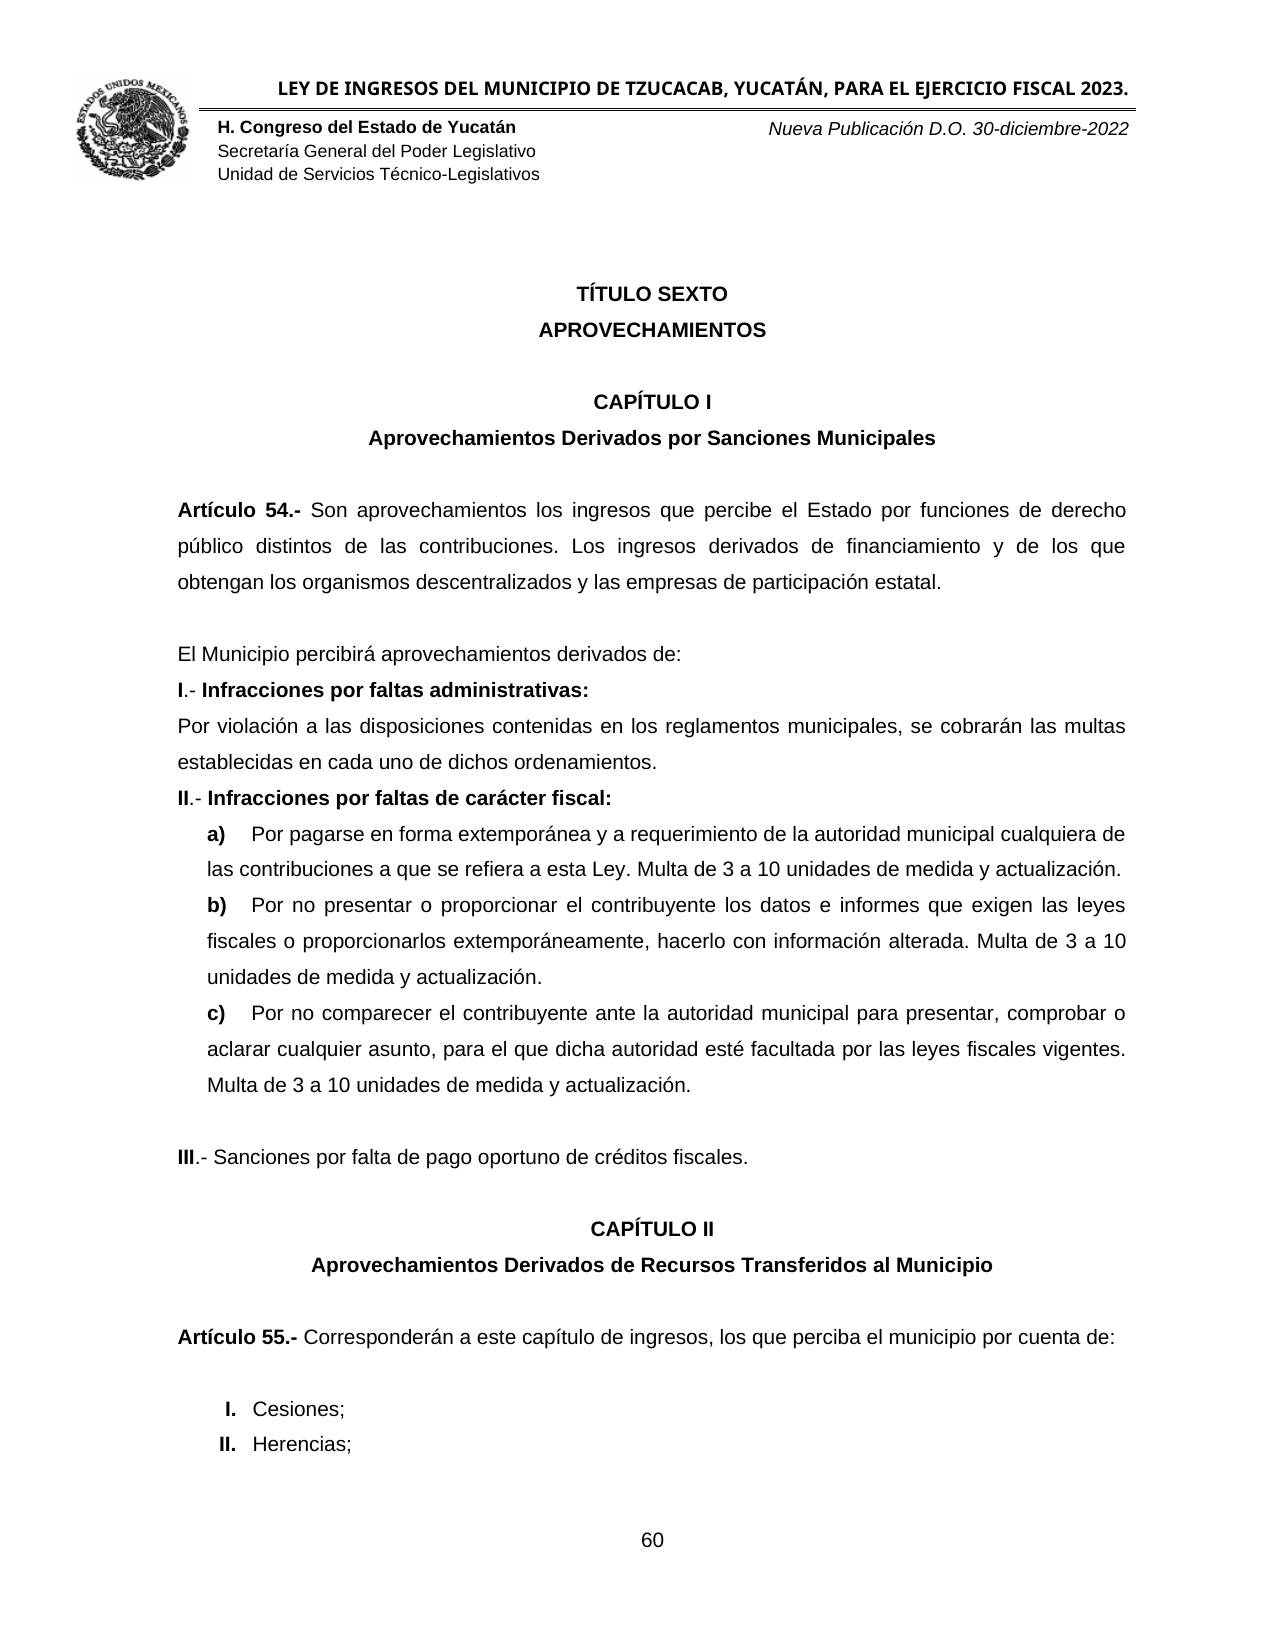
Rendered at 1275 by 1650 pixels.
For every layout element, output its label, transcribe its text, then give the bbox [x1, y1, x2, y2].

text APROVECHAMIENTOS [177, 318, 1127, 342]
text El Municipio percibirá aprovechamientos derivados de: [177, 642, 1127, 666]
list Por no comparecer el contribuyente ante la autoridad municipal para presentar, comprobar o aclarar cualquier asunto, para el que dicha autoridad esté facultada por las leyes fiscales vigentes. Multa de 3 a 10 unidades de medida y actualización. [207, 1001, 1127, 1097]
text Artículo 54.- Son aprovechamientos los ingresos que percibe el Estado por funciones de derecho público distintos de las contribuciones. Los ingresos derivados de financiamiento y de los que obtengan los organismos descentralizados y las empresas de participación estatal. [177, 498, 1127, 594]
text Por violación a las disposiciones contenidas en los reglamentos municipales, se cobrarán las multas establecidas en cada uno de dichos ordenamientos. [177, 713, 1127, 773]
text II.- Infracciones por faltas de carácter fiscal: [177, 785, 1127, 809]
text Artículo 55.- Corresponderán a este capítulo de ingresos, los que perciba el municipio por cuenta de: [177, 1324, 1127, 1348]
text Aprovechamientos Derivados de Recursos Transferidos al Municipio [177, 1253, 1127, 1277]
text I.- Infracciones por faltas administrativas: [177, 678, 1127, 702]
list Por pagarse en forma extemporánea y a requerimiento de la autoridad municipal cualquiera de las contribuciones a que se refiera a esta Ley. Multa de 3 a 10 unidades de medida y actualización. [207, 821, 1127, 881]
list Por no presentar o proporcionar el contribuyente los datos e informes que exigen las leyes fiscales o proporcionarlos extemporáneamente, hacerlo con información alterada. Multa de 3 a 10 unidades de medida y actualización. [207, 893, 1127, 989]
list Cesiones; [236, 1396, 1127, 1420]
text TÍTULO SEXTO [177, 282, 1127, 306]
text CAPÍTULO I [177, 390, 1127, 414]
text CAPÍTULO II [177, 1217, 1127, 1241]
list Herencias; [236, 1432, 1127, 1456]
text Aprovechamientos Derivados por Sanciones Municipales [177, 426, 1127, 450]
text III.- Sanciones por falta de pago oportuno de créditos fiscales. [177, 1145, 1127, 1169]
